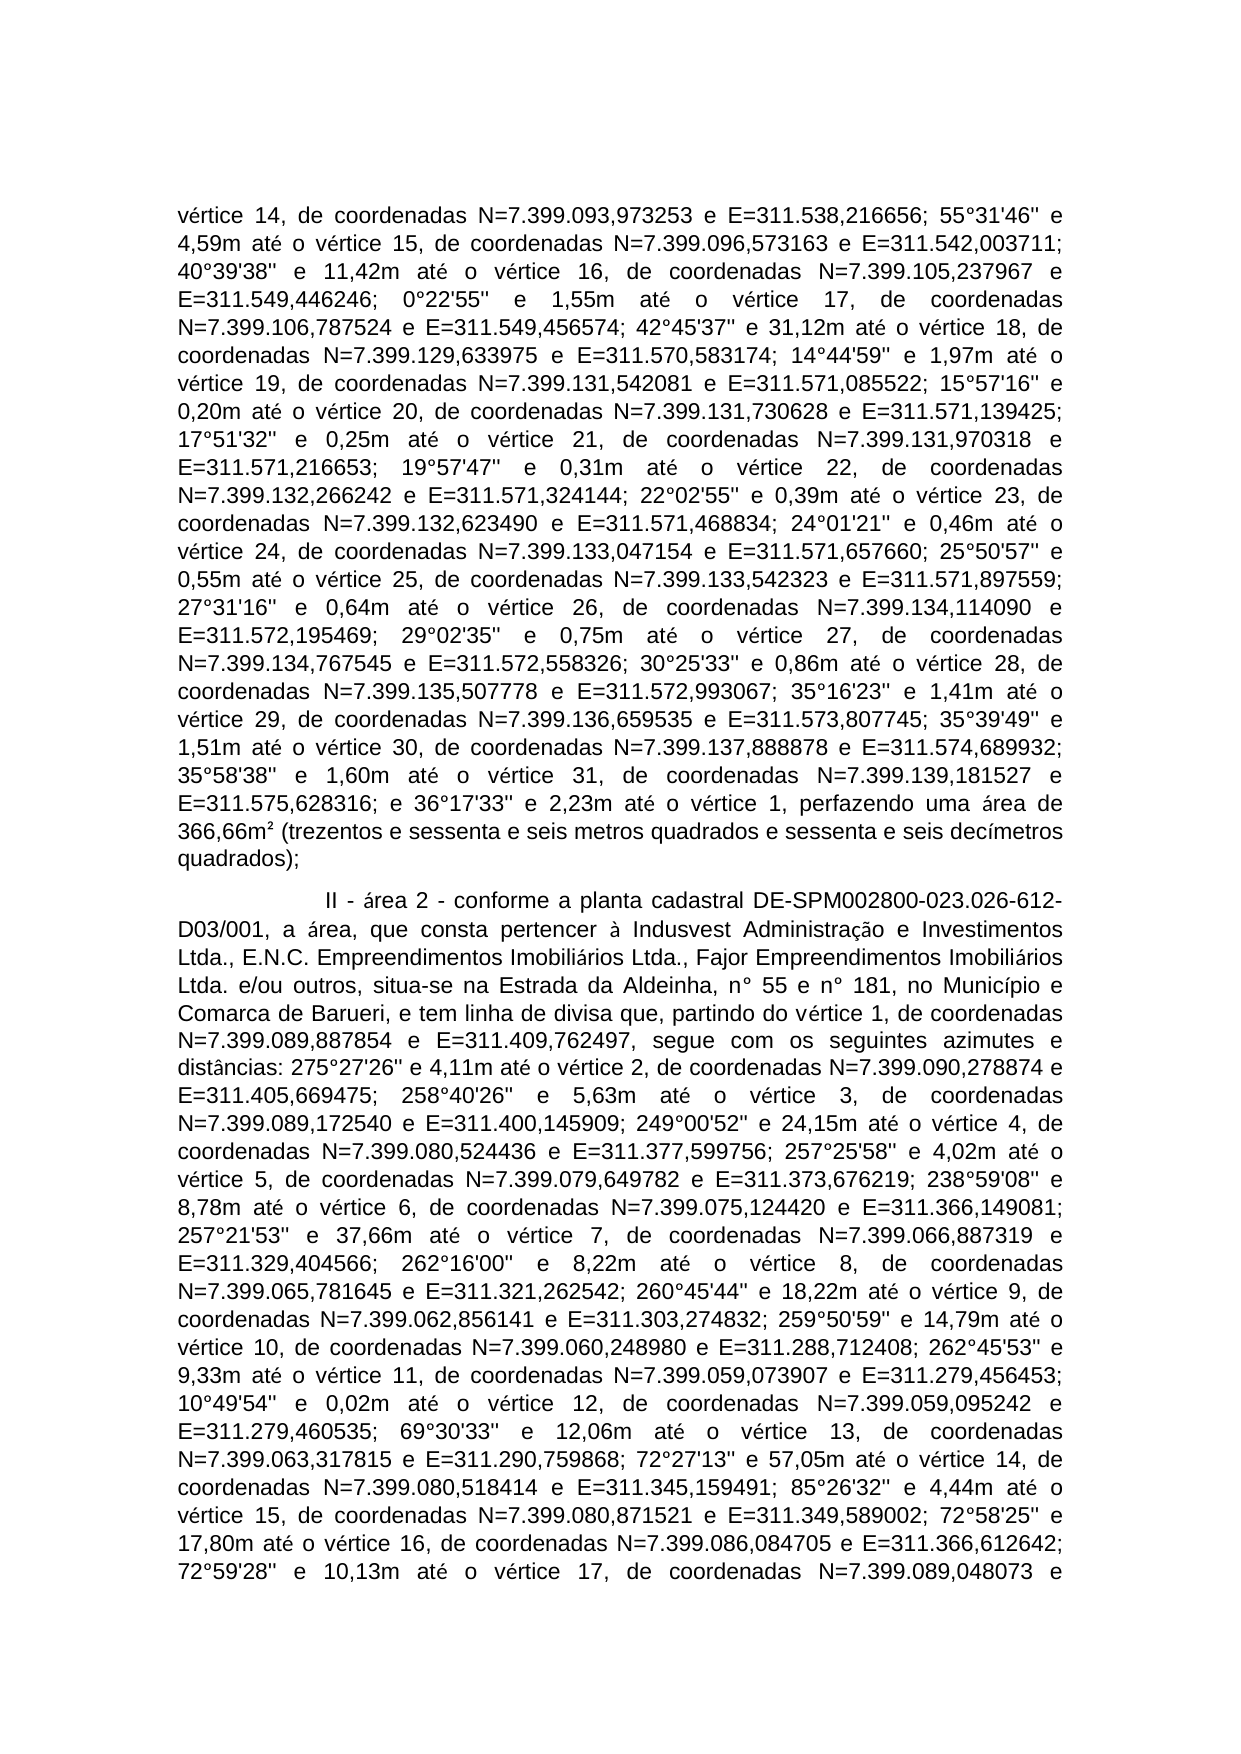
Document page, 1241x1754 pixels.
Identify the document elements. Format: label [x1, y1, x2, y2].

text [177, 887, 1063, 1586]
text [177, 201, 1063, 872]
